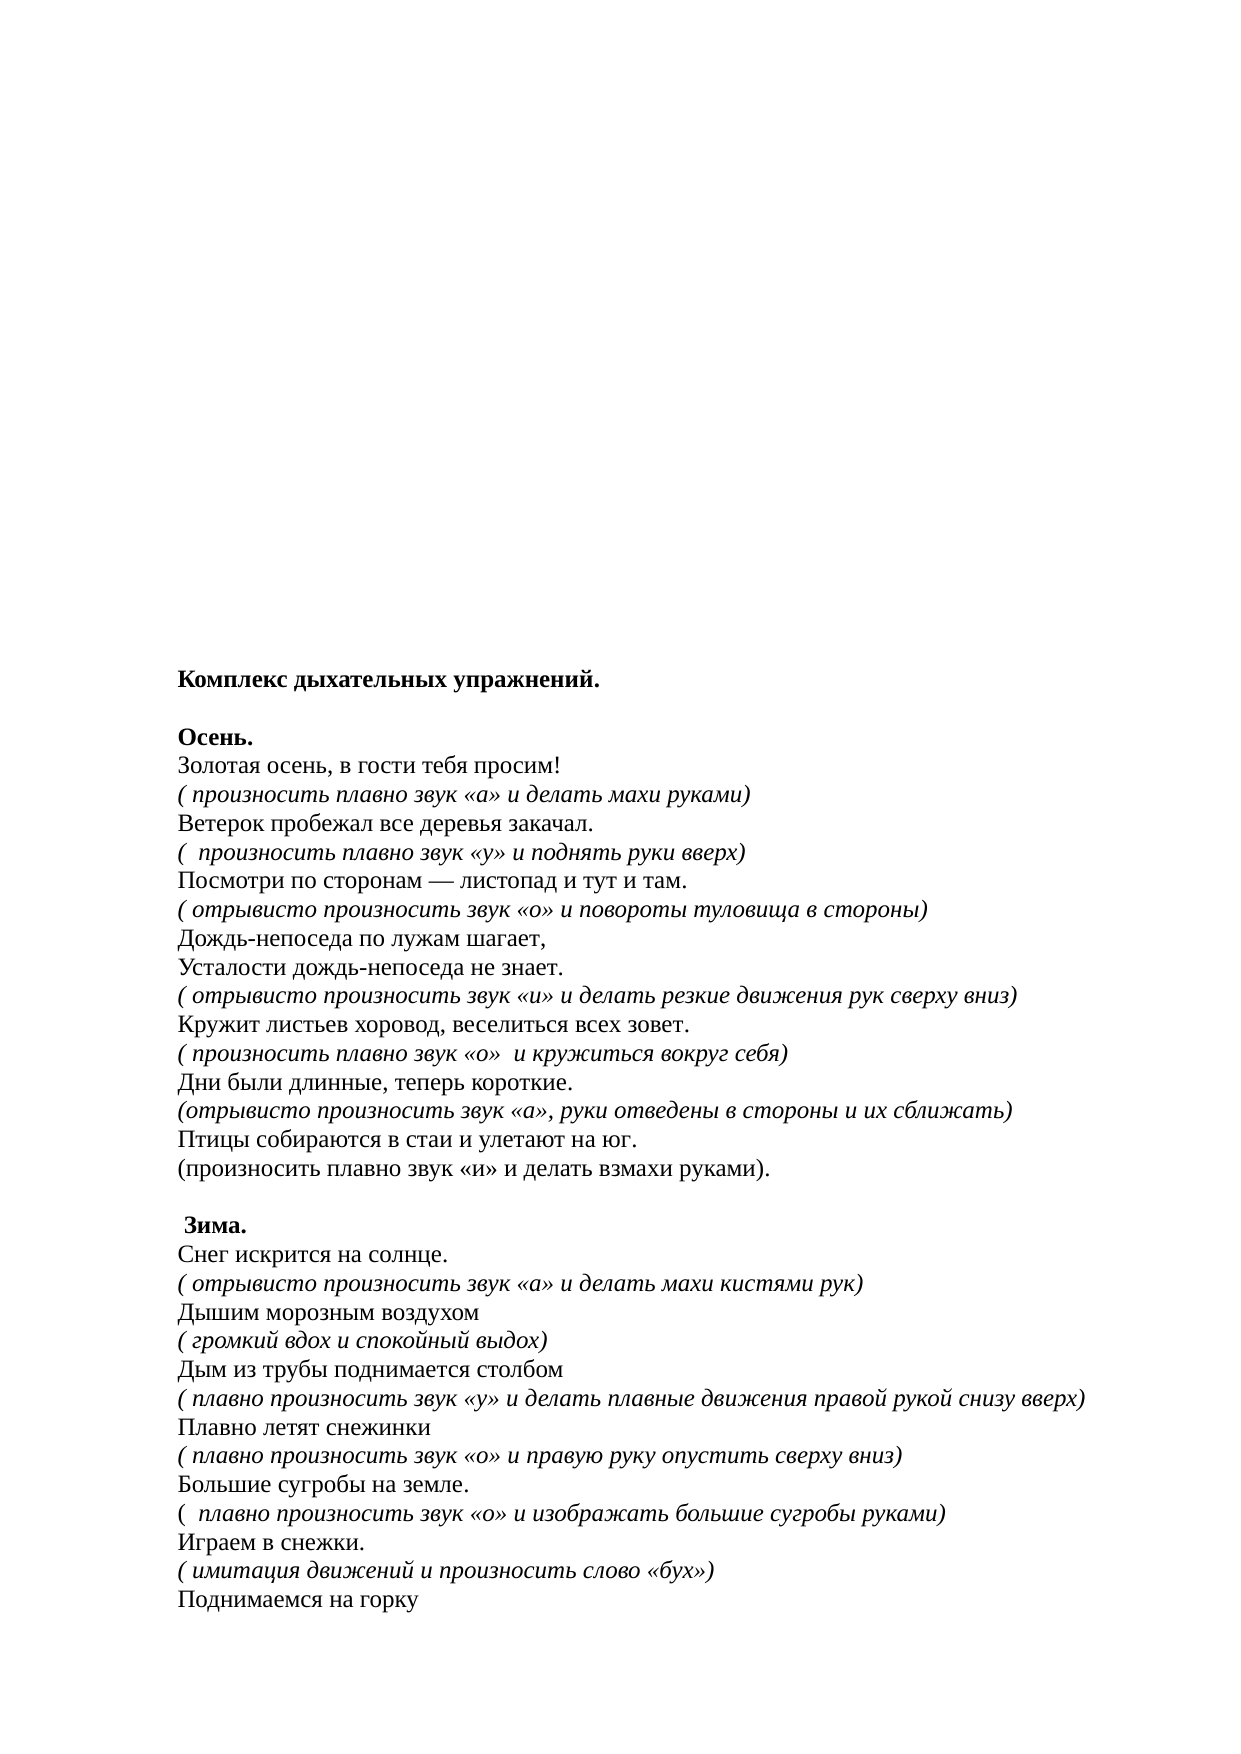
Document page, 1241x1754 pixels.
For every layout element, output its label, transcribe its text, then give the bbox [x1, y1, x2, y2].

text Большие сугробы на земле. [177, 1469, 1152, 1498]
text ( отрывисто произносить звук «и» и делать резкие движения рук сверху вниз) [177, 981, 1152, 1009]
text Кружит листьев хоровод, веселиться всех зовет. [177, 1009, 1152, 1038]
text Дым из трубы поднимается столбом [177, 1354, 1152, 1383]
text Играем в снежки. [177, 1527, 1152, 1556]
text Посмотри по сторонам — листопад и тут и там. [177, 866, 1152, 894]
text ( отрывисто произносить звук «о» и повороты туловища в стороны) [177, 894, 1152, 923]
text (произносить плавно звук «и» и делать взмахи руками). [177, 1153, 1152, 1182]
text Ветерок пробежал все деревья закачал. [177, 808, 1152, 837]
text (отрывисто произносить звук «а», руки отведены в стороны и их сближать) [177, 1096, 1152, 1124]
text ( плавно произносить звук «о» и изображать большие сугробы руками) [177, 1498, 1152, 1527]
text Усталости дождь-непоседа не знает. [177, 952, 1152, 981]
text Снег искрится на солнце. [177, 1239, 1152, 1268]
text ( плавно произносить звук «у» и делать плавные движения правой рукой снизу вверх) [177, 1383, 1152, 1412]
text Зима. [177, 1211, 1152, 1239]
text Дни были длинные, теперь короткие. [177, 1067, 1152, 1096]
text ( имитация движений и произносить слово «бух») [177, 1556, 1152, 1584]
text Поднимаемся на горку [177, 1584, 1152, 1613]
text ( произносить плавно звук «у» и поднять руки вверх) [177, 837, 1152, 866]
text ( произносить плавно звук «о» и кружиться вокруг себя) [177, 1038, 1152, 1067]
text ( громкий вдох и спокойный выдох) [177, 1326, 1152, 1354]
text Плавно летят снежинки [177, 1412, 1152, 1441]
text Осень. [177, 722, 1152, 751]
text ( произносить плавно звук «а» и делать махи руками) [177, 779, 1152, 808]
text Золотая осень, в гости тебя просим! [177, 751, 1152, 779]
text ( плавно произносить звук «о» и правую руку опустить сверху вниз) [177, 1441, 1152, 1469]
text Дождь-непоседа по лужам шагает, [177, 923, 1152, 952]
text Птицы собираются в стаи и улетают на юг. [177, 1124, 1152, 1153]
text Комплекс дыхательных упражнений. [177, 664, 1152, 693]
text ( отрывисто произносить звук «а» и делать махи кистями рук) [177, 1268, 1152, 1297]
text Дышим морозным воздухом [177, 1297, 1152, 1326]
